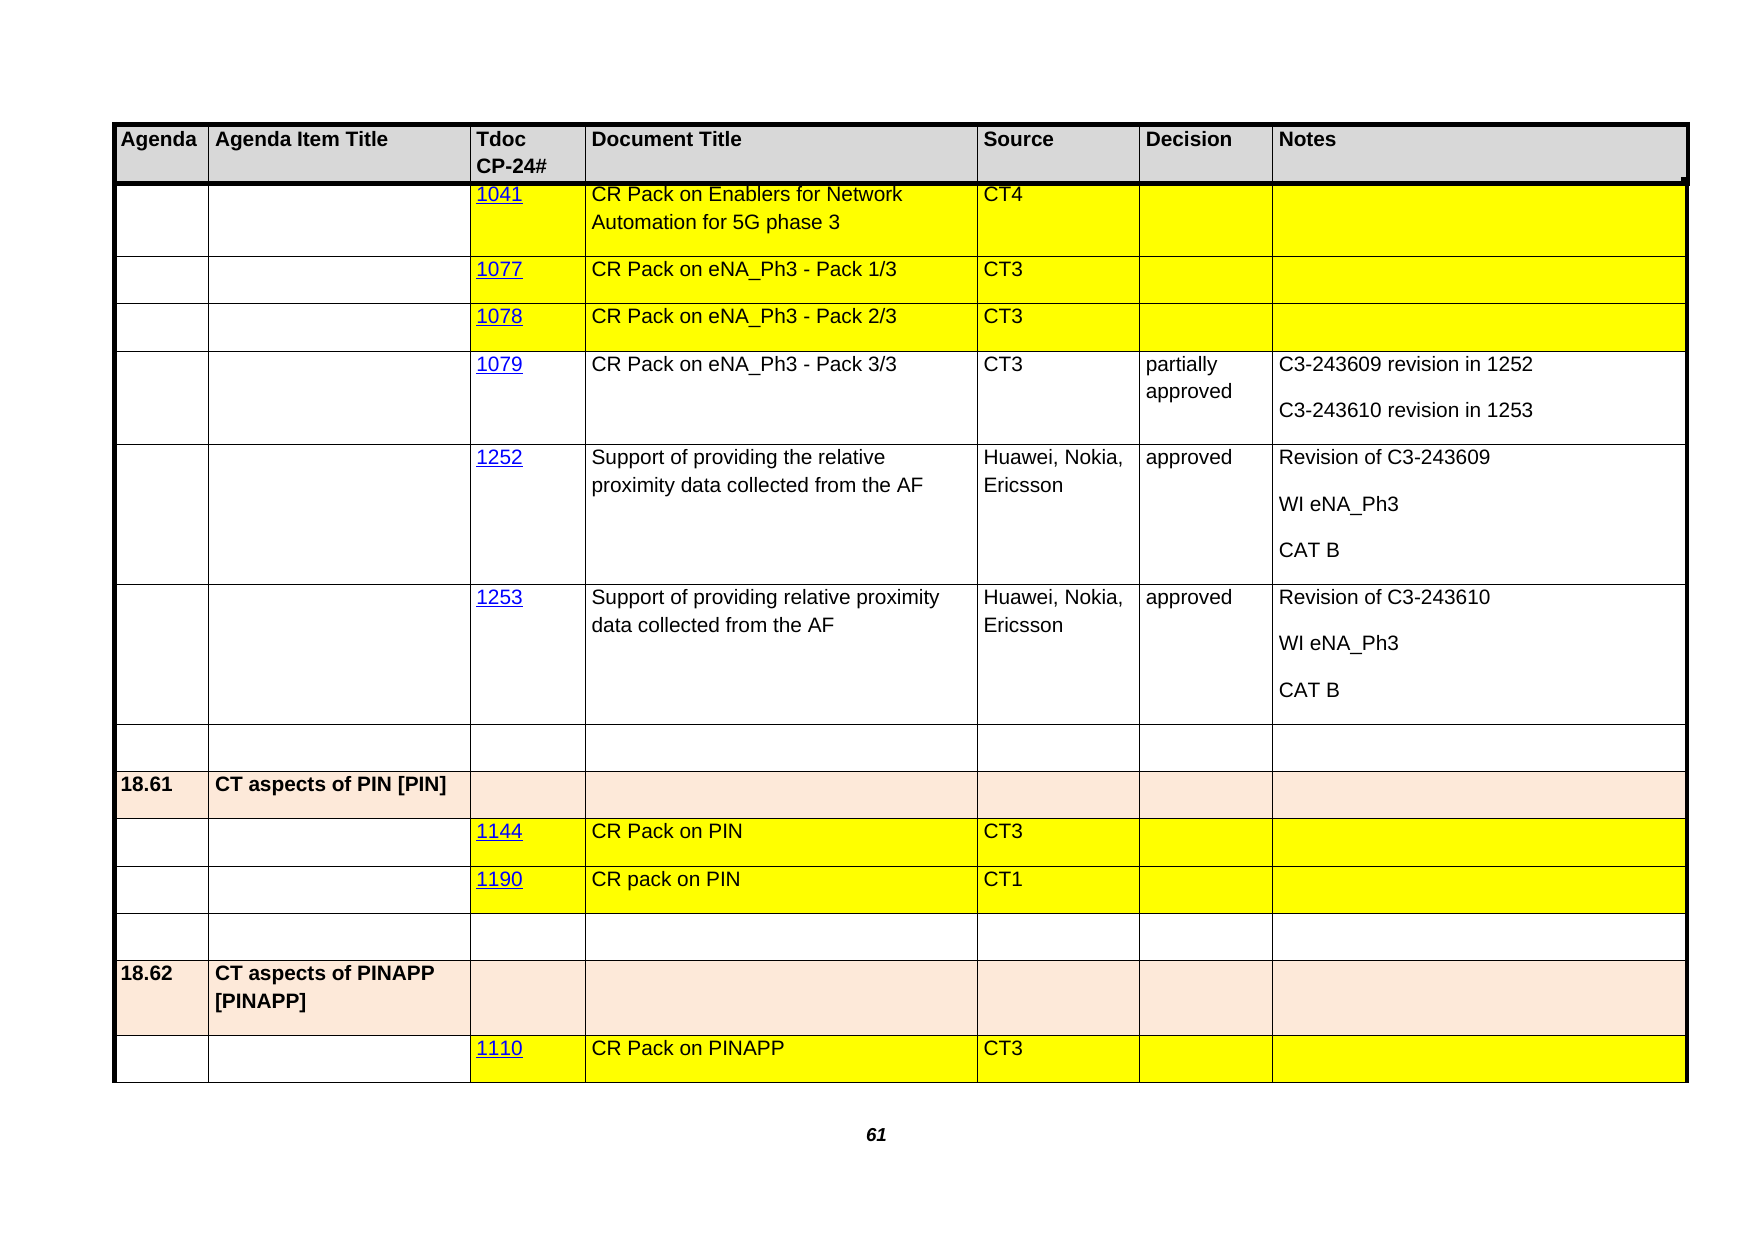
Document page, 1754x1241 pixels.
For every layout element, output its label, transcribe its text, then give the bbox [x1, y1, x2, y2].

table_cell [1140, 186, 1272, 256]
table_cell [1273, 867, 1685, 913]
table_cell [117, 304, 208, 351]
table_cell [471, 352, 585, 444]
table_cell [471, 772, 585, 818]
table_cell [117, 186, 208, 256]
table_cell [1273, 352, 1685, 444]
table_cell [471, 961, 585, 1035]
table_header Source [978, 127, 1139, 181]
table_header Agenda Item Title [209, 127, 470, 181]
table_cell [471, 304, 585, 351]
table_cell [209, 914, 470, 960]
table_header Agenda [117, 127, 208, 181]
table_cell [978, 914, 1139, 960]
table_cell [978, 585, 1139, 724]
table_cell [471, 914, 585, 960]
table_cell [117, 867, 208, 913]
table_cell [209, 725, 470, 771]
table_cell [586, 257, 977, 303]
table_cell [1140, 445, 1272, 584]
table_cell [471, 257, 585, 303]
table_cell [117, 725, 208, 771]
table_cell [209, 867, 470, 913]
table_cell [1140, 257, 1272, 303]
table_header Notes [1273, 127, 1686, 181]
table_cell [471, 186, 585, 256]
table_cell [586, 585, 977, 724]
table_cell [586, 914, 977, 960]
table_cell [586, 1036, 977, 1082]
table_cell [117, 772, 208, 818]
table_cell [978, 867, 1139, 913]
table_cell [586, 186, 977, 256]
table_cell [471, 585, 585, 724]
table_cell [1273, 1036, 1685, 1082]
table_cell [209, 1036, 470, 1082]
table_header Decision [1140, 127, 1272, 181]
table_header Document Title [586, 127, 977, 181]
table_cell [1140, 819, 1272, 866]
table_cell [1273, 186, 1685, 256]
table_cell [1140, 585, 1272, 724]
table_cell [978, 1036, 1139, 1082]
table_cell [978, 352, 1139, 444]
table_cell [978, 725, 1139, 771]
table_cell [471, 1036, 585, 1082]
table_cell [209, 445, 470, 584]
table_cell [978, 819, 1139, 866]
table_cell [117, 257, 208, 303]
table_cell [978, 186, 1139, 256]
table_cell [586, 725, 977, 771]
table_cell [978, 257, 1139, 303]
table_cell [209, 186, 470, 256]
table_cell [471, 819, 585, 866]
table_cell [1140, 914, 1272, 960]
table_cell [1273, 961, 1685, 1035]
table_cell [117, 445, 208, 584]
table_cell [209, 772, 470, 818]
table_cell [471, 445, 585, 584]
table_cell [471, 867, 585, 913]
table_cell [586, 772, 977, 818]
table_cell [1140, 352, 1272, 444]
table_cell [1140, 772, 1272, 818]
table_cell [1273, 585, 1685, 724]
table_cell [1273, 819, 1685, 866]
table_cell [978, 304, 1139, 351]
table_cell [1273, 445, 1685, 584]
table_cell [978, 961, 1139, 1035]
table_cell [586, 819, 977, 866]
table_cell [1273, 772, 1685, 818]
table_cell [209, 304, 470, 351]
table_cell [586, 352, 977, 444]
table_header Tdoc CP-24# [471, 127, 585, 181]
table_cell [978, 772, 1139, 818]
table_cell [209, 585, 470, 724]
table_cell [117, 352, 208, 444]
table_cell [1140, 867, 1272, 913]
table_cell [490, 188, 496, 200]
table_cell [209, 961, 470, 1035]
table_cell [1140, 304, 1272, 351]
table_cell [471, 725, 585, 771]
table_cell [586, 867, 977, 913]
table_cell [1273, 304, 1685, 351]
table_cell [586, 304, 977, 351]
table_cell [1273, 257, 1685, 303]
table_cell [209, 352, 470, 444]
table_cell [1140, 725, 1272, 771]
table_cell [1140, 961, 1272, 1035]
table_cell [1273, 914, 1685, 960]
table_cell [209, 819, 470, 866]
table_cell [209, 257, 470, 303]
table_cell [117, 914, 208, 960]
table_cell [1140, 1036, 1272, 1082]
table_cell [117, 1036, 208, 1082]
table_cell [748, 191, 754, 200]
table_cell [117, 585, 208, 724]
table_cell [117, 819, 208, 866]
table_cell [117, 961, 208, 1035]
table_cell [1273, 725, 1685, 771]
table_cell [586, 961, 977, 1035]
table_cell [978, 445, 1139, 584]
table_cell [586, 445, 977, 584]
